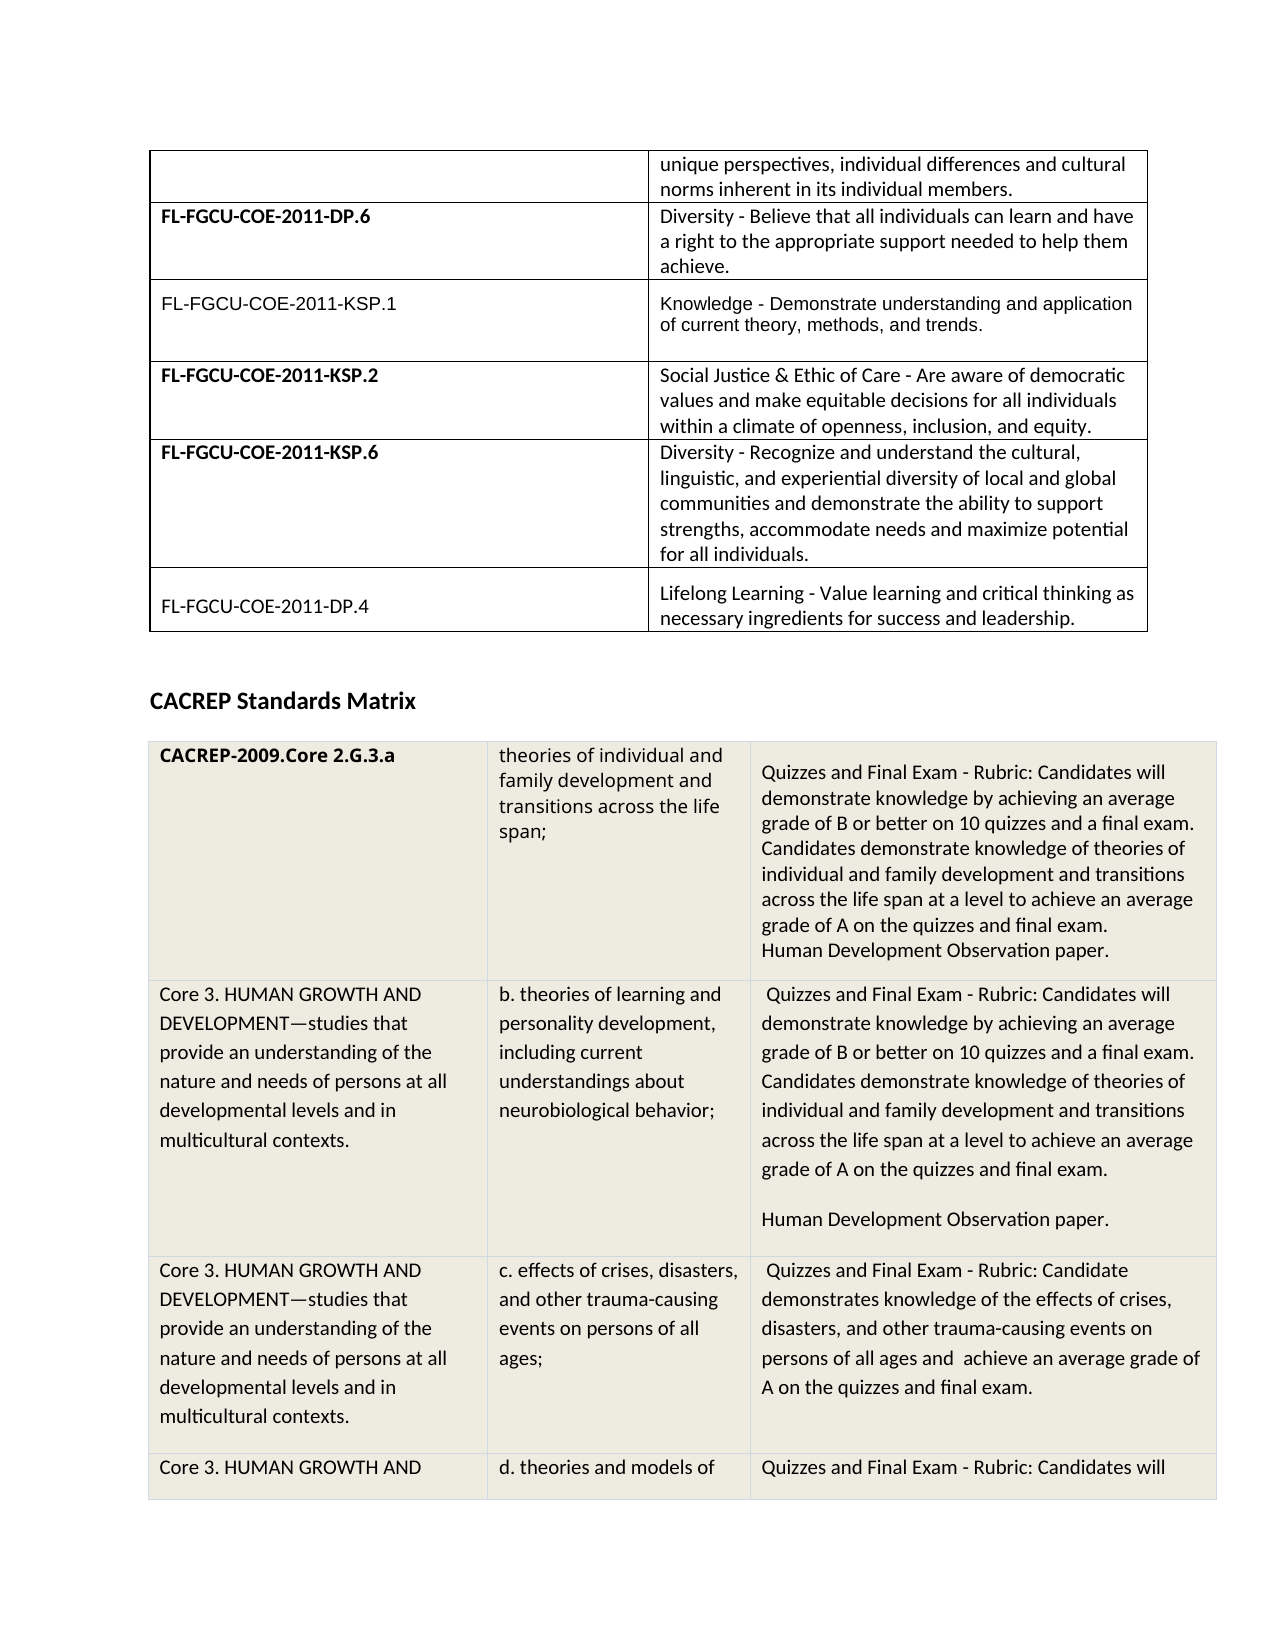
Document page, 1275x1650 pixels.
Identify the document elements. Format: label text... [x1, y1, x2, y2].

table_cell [751, 1454, 1216, 1499]
table_cell Knowledge - Demonstrate understanding and application of current theory, methods, and trends. [649, 280, 1147, 361]
text CACREP Standards Matrix [150, 685, 1125, 716]
table_cell Quizzes and Final Exam - Rubric: Candidates will demonstrate knowledge by achieving an average grade of B or better on 10 quizzes and a final exam. Candidates demonstrate knowledge of theories of individual and family development and transitions across the life span at a level to achieve an average grade of A on the quizzes and final exam. Human Development Observation paper. [751, 981, 1216, 1256]
table_cell c. effects of crises, disasters, and other trauma-causing events on persons of all ages; [488, 1257, 750, 1453]
table_cell Diversity - Believe that all individuals can learn and have a right to the appropriate support needed to help them achieve. [649, 203, 1147, 279]
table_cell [649, 151, 1147, 202]
table_cell Social Justice & Ethic of Care - Are aware of democratic values and make equitable decisions for all individuals within a climate of openness, inclusion, and equity. [649, 362, 1147, 438]
table_cell Lifelong Learning - Value learning and critical thinking as necessary ingredients for success and leadership. [649, 568, 1147, 631]
table_cell FL-FGCU-COE-2011-KSP.2 [151, 362, 648, 438]
table_cell Diversity - Recognize and understand the cultural, linguistic, and experiential diversity of local and global communities and demonstrate the ability to support strengths, accommodate needs and maximize potential for all individuals. [649, 440, 1147, 567]
table_cell FL-FGCU-COE-2011-DP.6 [151, 203, 648, 279]
table_cell FL-FGCU-COE-2011-KSP.6 [151, 440, 648, 567]
table_cell b. theories of learning and personality development, including current understandings about neurobiological behavior; [488, 981, 750, 1256]
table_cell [488, 1454, 750, 1499]
table_header theories of individual and family development and transitions across the life span; [488, 742, 750, 980]
table_cell FL-FGCU-COE-2011-KSP.1 [151, 280, 648, 361]
table_cell Quizzes and Final Exam - Rubric: Candidate demonstrates knowledge of the effects of crises, disasters, and other trauma-causing events on persons of all ages and achieve an average grade of A on the quizzes and final exam. [751, 1257, 1216, 1453]
table_header Quizzes and Final Exam - Rubric: Candidates will demonstrate knowledge by achieving an average grade of B or better on 10 quizzes and a final exam. Candidates demonstrate knowledge of theories of individual and family development and transitions across the life span at a level to achieve an average grade of A on the quizzes and final exam. Human Development Observation paper. [751, 742, 1216, 980]
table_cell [151, 151, 648, 202]
table_header CACREP-2009.Core 2.G.3.a [149, 742, 487, 980]
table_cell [149, 1454, 487, 1499]
table_cell FL-FGCU-COE-2011-DP.4 [151, 568, 648, 631]
